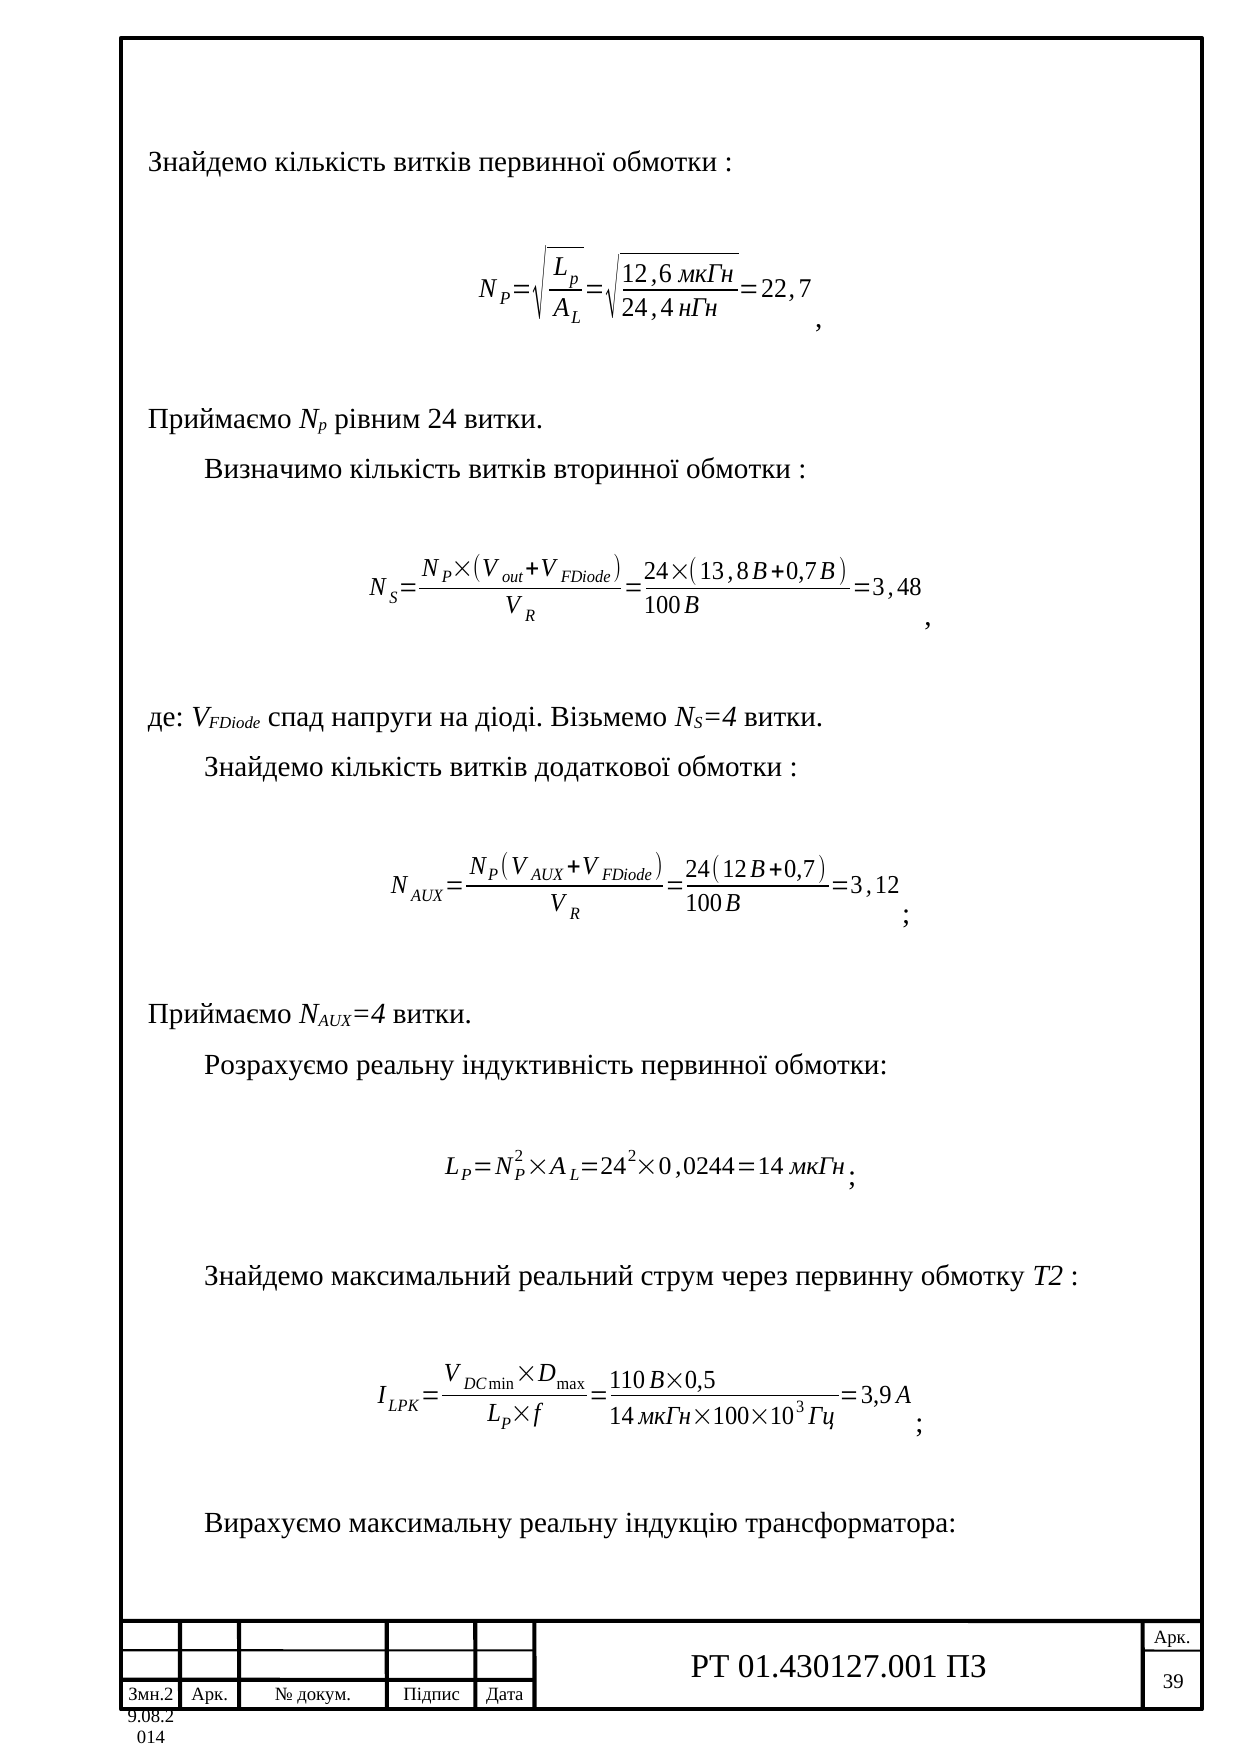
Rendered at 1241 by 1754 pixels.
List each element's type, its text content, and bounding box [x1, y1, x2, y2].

text Розрахуємо реальну індуктивність первинної обмотки: [148, 1047, 1152, 1080]
text Знайдемо кількість витків первинної обмотки : [148, 144, 1152, 178]
text ; [148, 850, 1152, 929]
text де: VFDiode спад напруги на діоді. Візьмемо NS=4 витки. [148, 699, 1152, 732]
text , [148, 245, 1152, 334]
text Знайдемо кількість витків додаткової обмотки : [148, 749, 1152, 783]
text ; [148, 1359, 1152, 1438]
text , [148, 552, 1152, 632]
text Вирахуємо максимальну реальну індукцію трансформатора: [148, 1506, 1152, 1539]
text Приймаємо NAUX=4 витки. [148, 996, 1152, 1030]
text Приймаємо Np рівним 24 витки. [148, 401, 1152, 434]
text ; [148, 1147, 1152, 1191]
text Визначимо кількість витків вторинної обмотки : [148, 451, 1152, 485]
text Знайдемо максимальний реальний струм через первинну обмотку T2 : [148, 1258, 1152, 1292]
